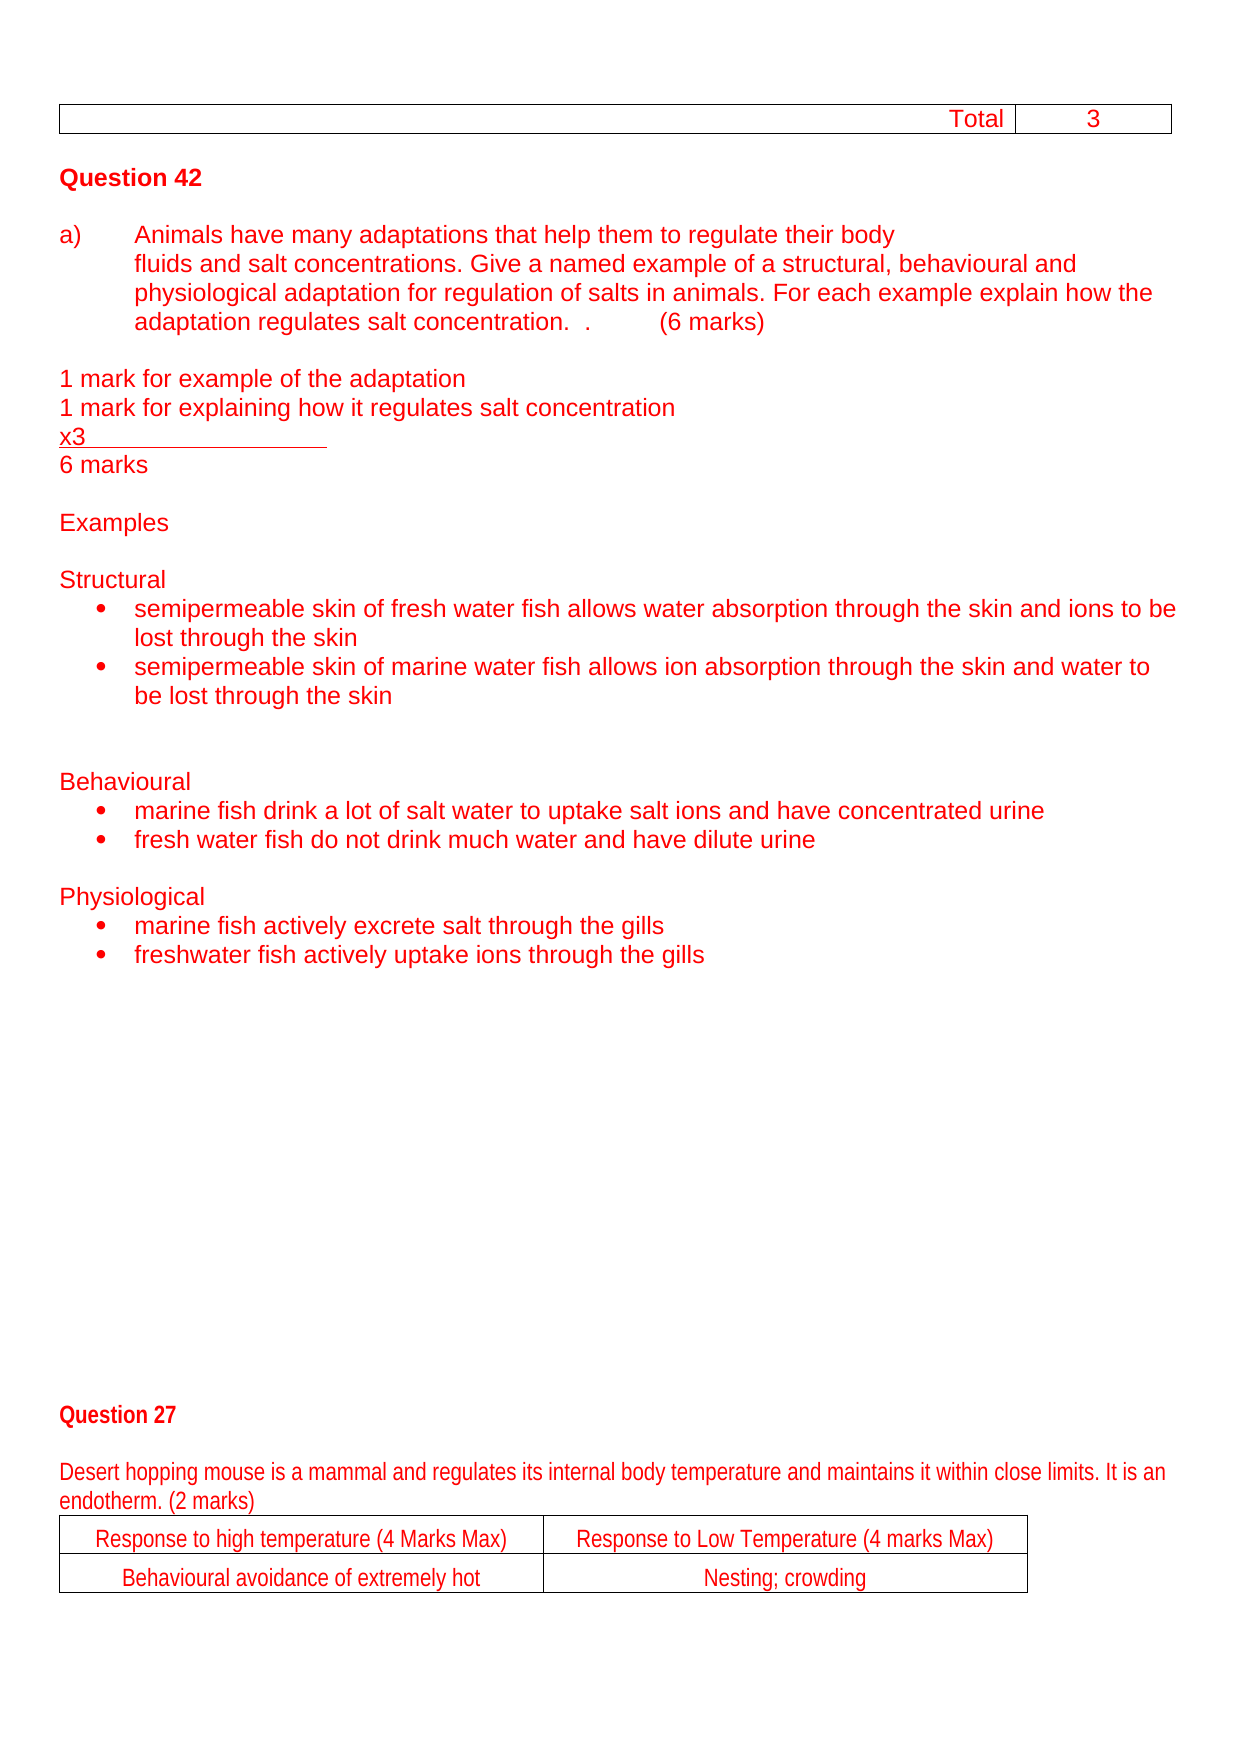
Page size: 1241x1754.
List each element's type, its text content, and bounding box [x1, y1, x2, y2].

text a) Animals have many adaptations that help them to regulate their body [59, 221, 1181, 249]
table_header Response to Low Temperature (4 marks Max) [544, 1516, 1027, 1553]
text Desert hopping mouse is a mammal and regulates its internal body temperature and maintains it within close limits. It is an endotherm. (2 marks) [59, 1457, 1181, 1514]
text x3 [59, 422, 1181, 451]
list freshwater fish actively uptake ions through the gills [97, 940, 1181, 969]
text Behavioural [59, 767, 1181, 796]
text Question 27 [59, 1400, 1181, 1428]
text 1 mark for example of the adaptation [59, 364, 1181, 393]
text 6 marks [59, 451, 1181, 479]
table_cell 3 [1016, 105, 1171, 133]
text 1 mark for explaining how it regulates salt concentration [59, 393, 1181, 422]
text Structural [59, 566, 1181, 594]
table_cell Total [60, 105, 1015, 133]
list fresh water fish do not drink much water and have dilute urine [97, 824, 1181, 853]
table_cell Nesting; crowding [544, 1554, 1027, 1592]
list semipermeable skin of marine water fish allows ion absorption through the skin and water to be lost through the skin [97, 652, 1181, 709]
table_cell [60, 1554, 543, 1592]
list semipermeable skin of fresh water fish allows water absorption through the skin and ions to be lost through the skin [97, 594, 1181, 652]
text Physiological [59, 882, 1181, 911]
table_header Response to high temperature (4 Marks Max) [60, 1516, 543, 1553]
text fluids and salt concentrations. Give a named example of a structural, behavioural and physiological adaptation for regulation of salts in animals. For each example explain how the adaptation regulates salt concentration. . (6 marks) [134, 249, 1181, 336]
text Examples [59, 508, 1181, 537]
list marine fish drink a lot of salt water to uptake salt ions and have concentrated urine [97, 796, 1181, 824]
text Question 42 [59, 163, 1181, 192]
list marine fish actively excrete salt through the gills [97, 911, 1181, 940]
